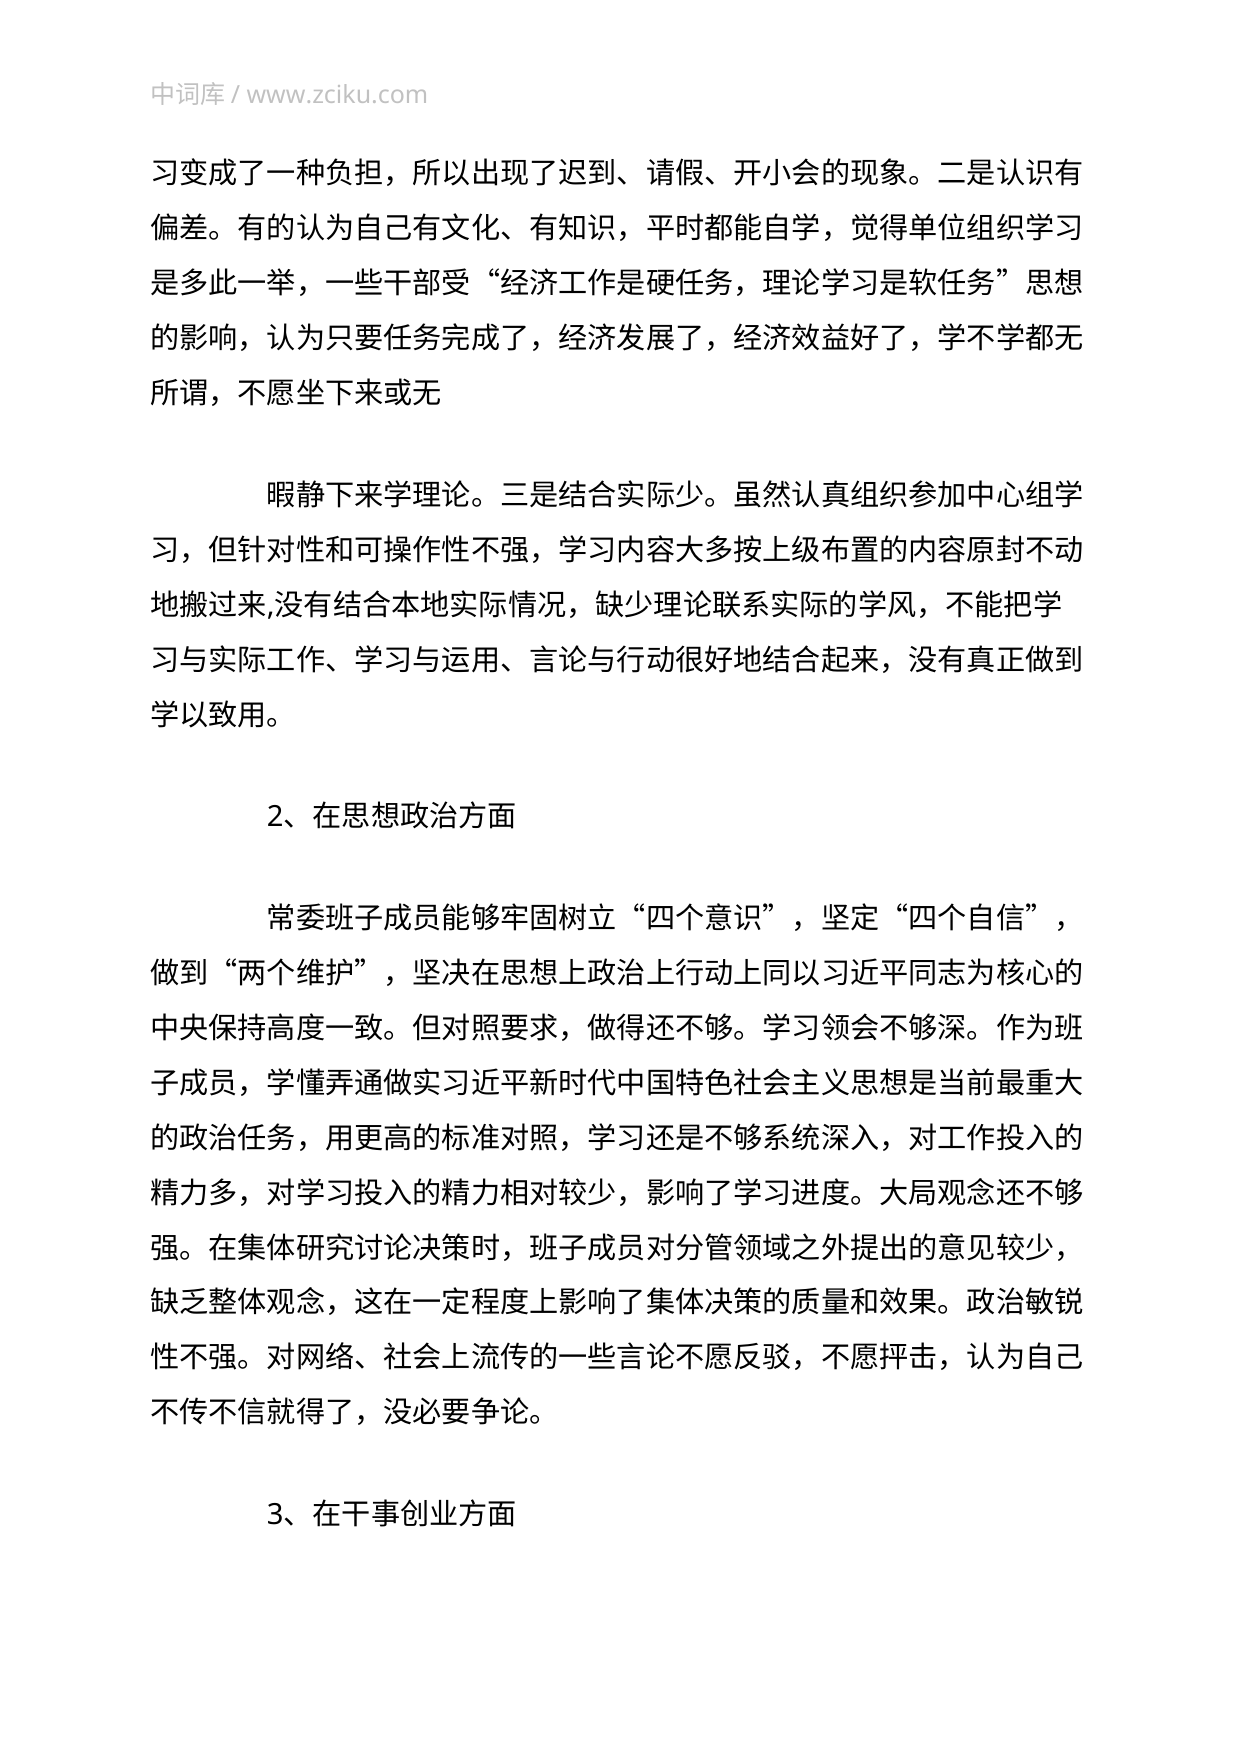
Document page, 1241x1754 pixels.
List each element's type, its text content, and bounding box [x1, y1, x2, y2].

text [150, 150, 1090, 412]
text 暇静下来学理论。三是结合实际少。虽然认真组织参加中心组学习，但针对性和可操作性不强，学习内容大多按上级布置的内容原封不动地搬过来,没有结合本地实际情况，缺少理论联系实际的学风，不能把学习与实际工作、学习与运用、言论与行动很好地结合起来，没有真正做到学以致用。 [150, 471, 1090, 733]
text 2、在思想政治方面 [150, 793, 1090, 835]
text 3、在干事创业方面 [150, 1491, 1090, 1533]
text 常委班子成员能够牢固树立“四个意识”，坚定“四个自信”，做到“两个维护”，坚决在思想上政治上行动上同以习近平同志为核心的中央保持高度一致。但对照要求，做得还不够。学习领会不够深。作为班子成员，学懂弄通做实习近平新时代中国特色社会主义思想是当前最重大的政治任务，用更高的标准对照，学习还是不够系统深入，对工作投入的精力多，对学习投入的精力相对较少，影响了学习进度。大局观念还不够强。在集体研究讨论决策时，班子成员对分管领域之外提出的意见较少，缺乏整体观念，这在一定程度上影响了集体决策的质量和效果。政治敏锐性不强。对网络、社会上流传的一些言论不愿反驳，不愿抨击，认为自己不传不信就得了，没必要争论。 [150, 895, 1090, 1431]
